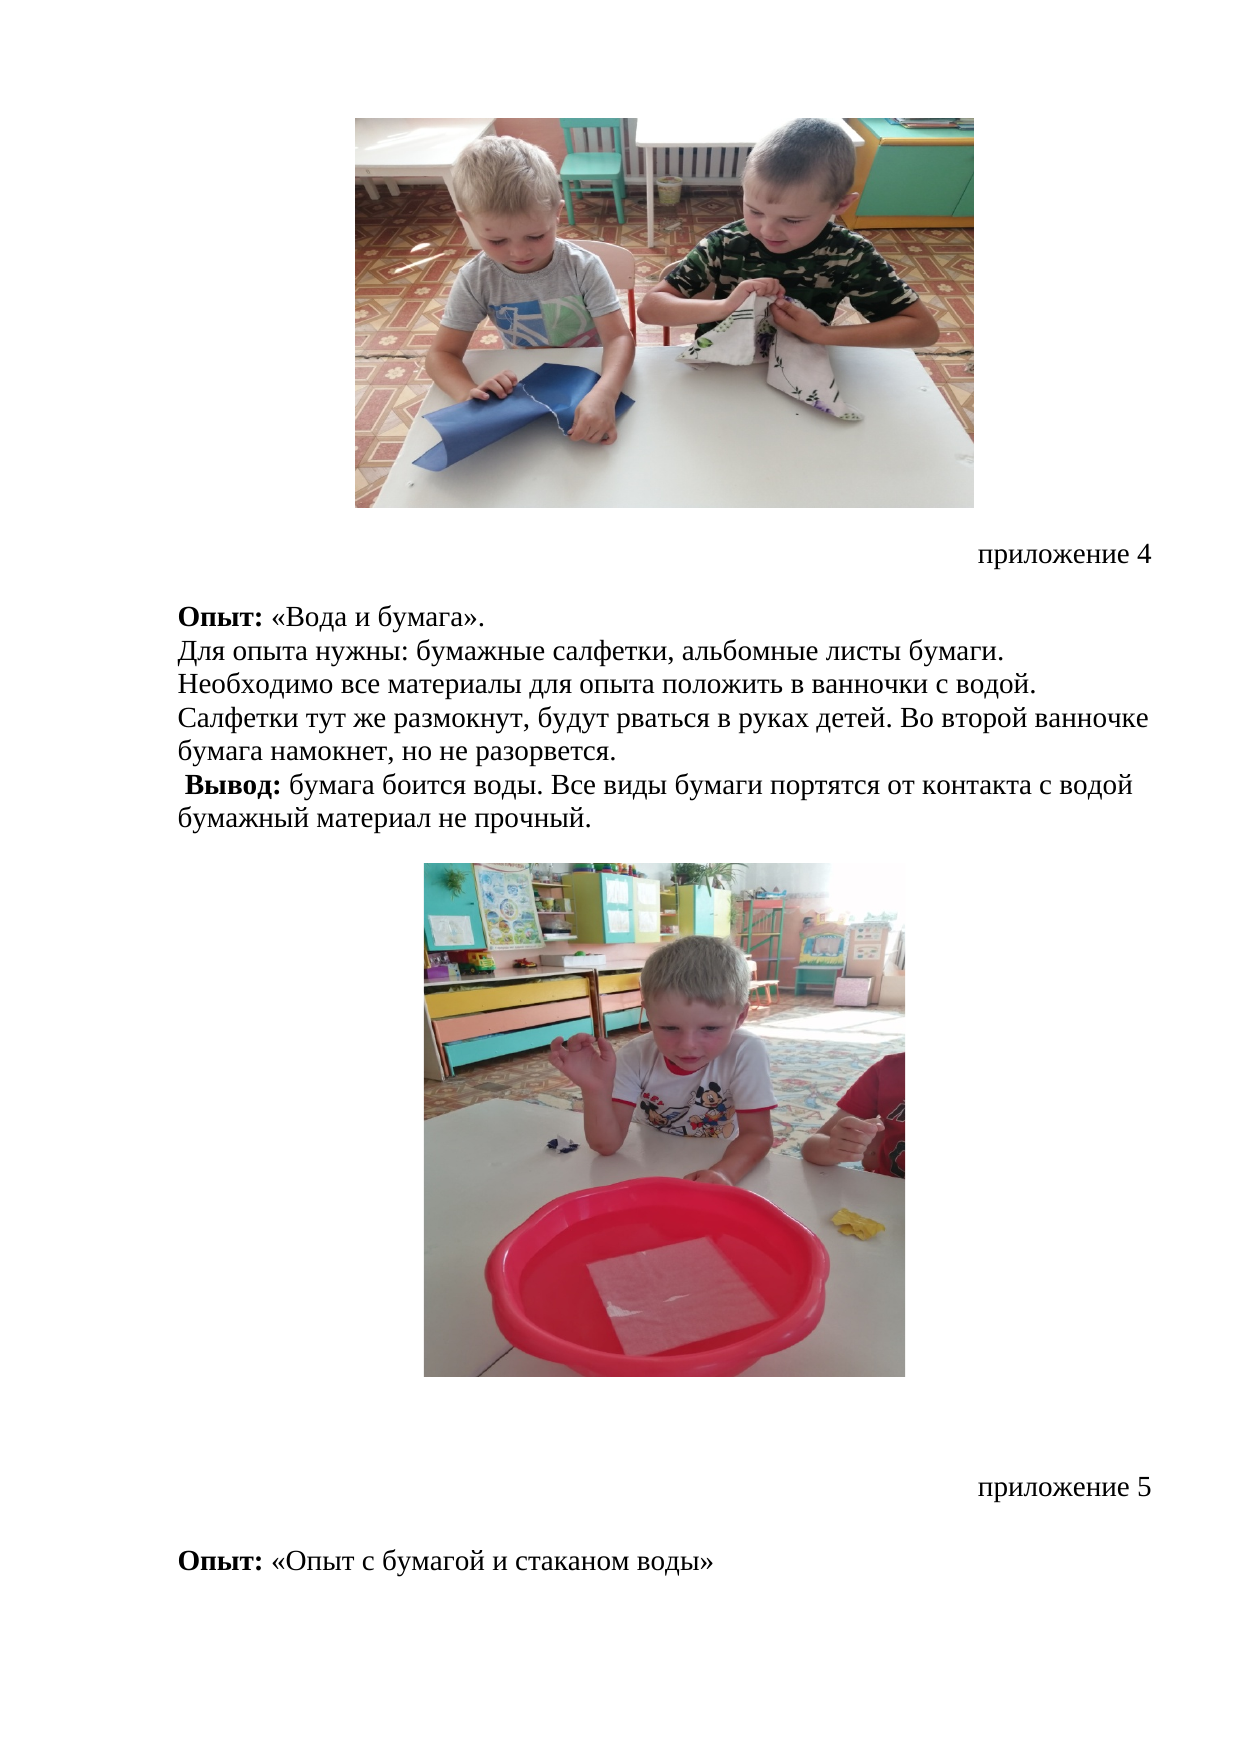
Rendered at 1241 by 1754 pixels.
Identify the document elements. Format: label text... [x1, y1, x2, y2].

text приложение 4 [177, 536, 1152, 570]
text Опыт: «Вода и бумага». [177, 599, 1152, 633]
text Вывод: бумага боится воды. Все виды бумаги портятся от контакта с водой бумажный материал не прочный. [177, 767, 1152, 834]
picture [423, 863, 905, 1377]
picture [355, 118, 974, 508]
subtitle Опыт: «Опыт с бумагой и стаканом воды» [177, 1532, 1152, 1577]
text Для опыта нужны: бумажные салфетки, альбомные листы бумаги. Необходимо все материалы для опыта положить в ванночки с водой. Салфетки тут же размокнут, будут рваться в руках детей. Во второй ванночке бумага намокнет, но не разорвется. [177, 633, 1152, 767]
text приложение 5 [177, 1469, 1152, 1502]
